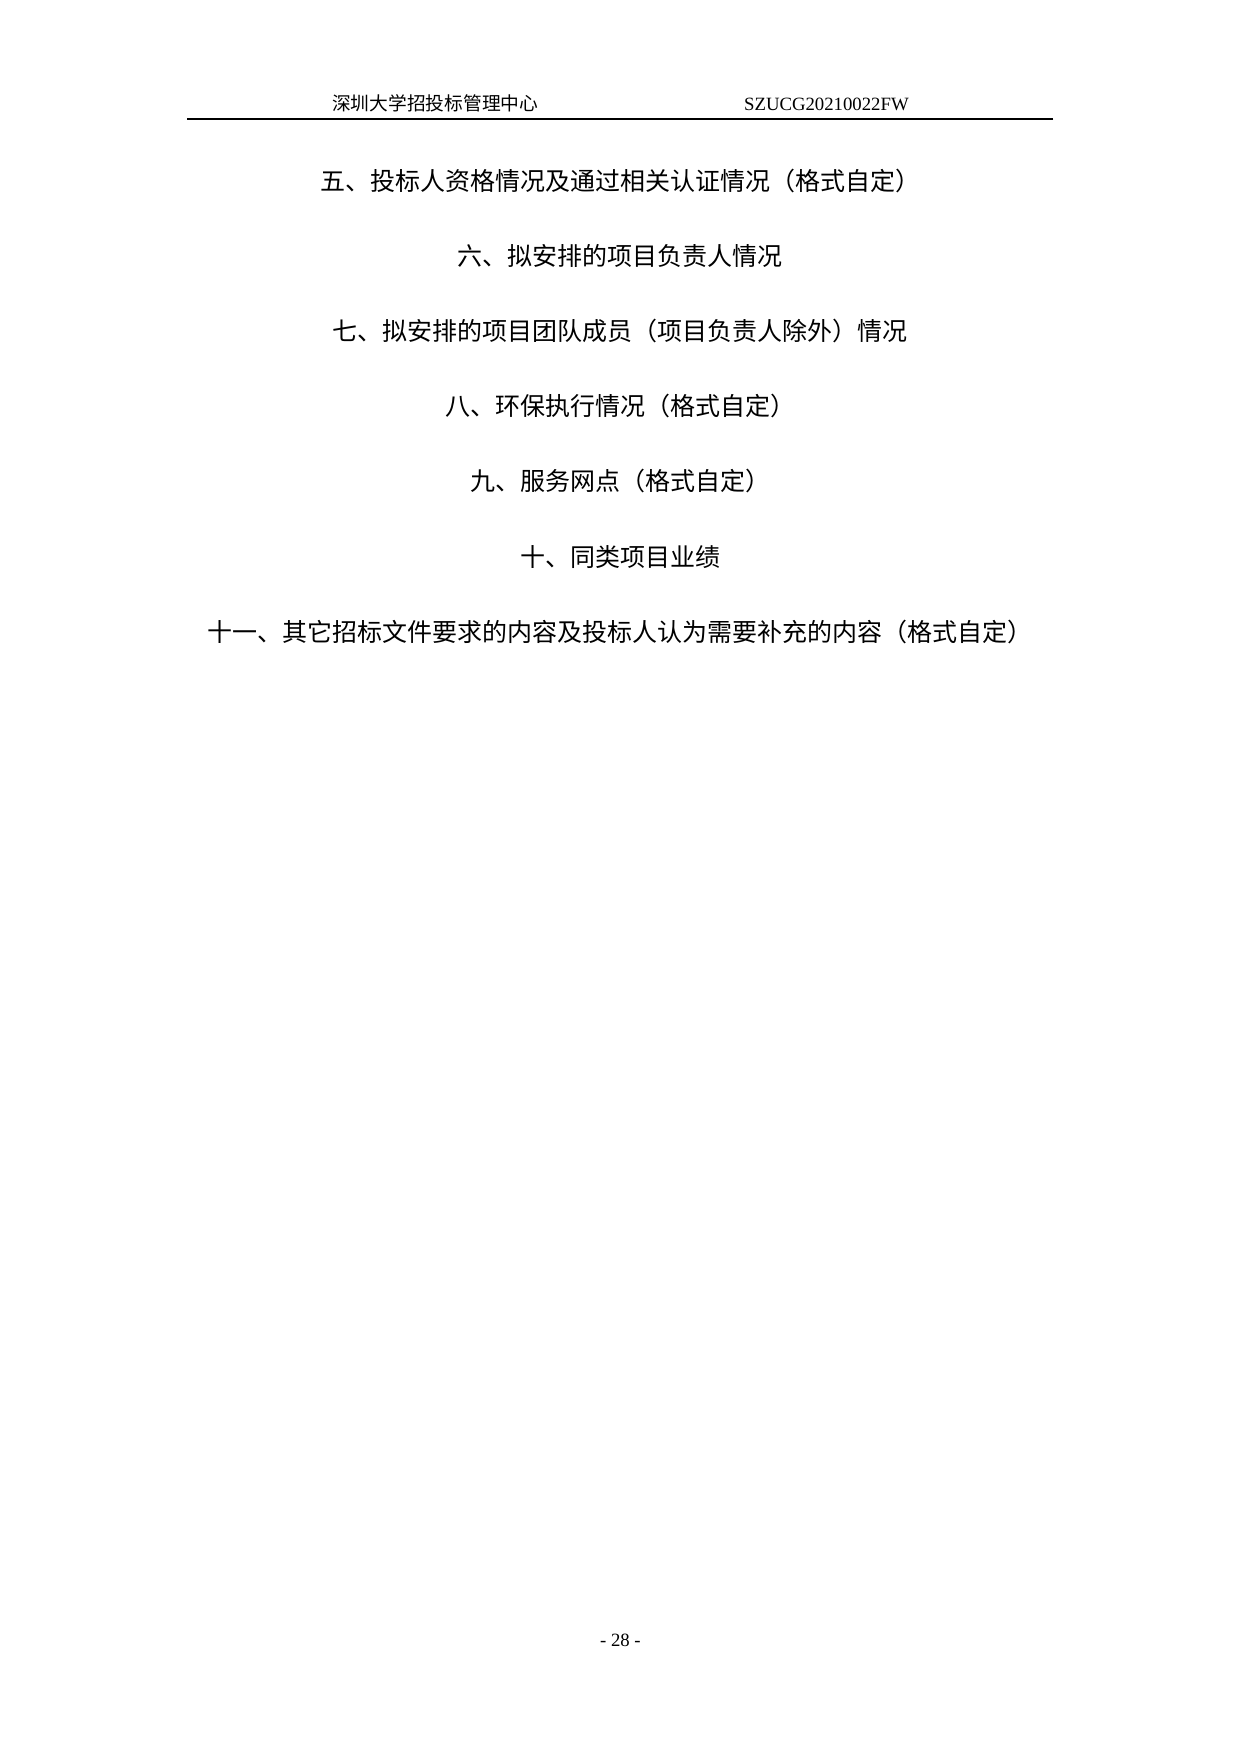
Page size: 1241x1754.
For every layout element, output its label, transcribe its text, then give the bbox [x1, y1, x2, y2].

text 六、拟安排的项目负责人情况 [187, 230, 1053, 278]
text 七、拟安排的项目团队成员（项目负责人除外）情况 [187, 306, 1053, 354]
text 九、服务网点（格式自定） [187, 456, 1053, 504]
text 十一、其它招标文件要求的内容及投标人认为需要补充的内容（格式自定） [187, 606, 1053, 654]
text 十、同类项目业绩 [187, 531, 1053, 579]
text 五、投标人资格情况及通过相关认证情况（格式自定） [187, 155, 1053, 203]
text 八、环保执行情况（格式自定） [187, 381, 1053, 429]
